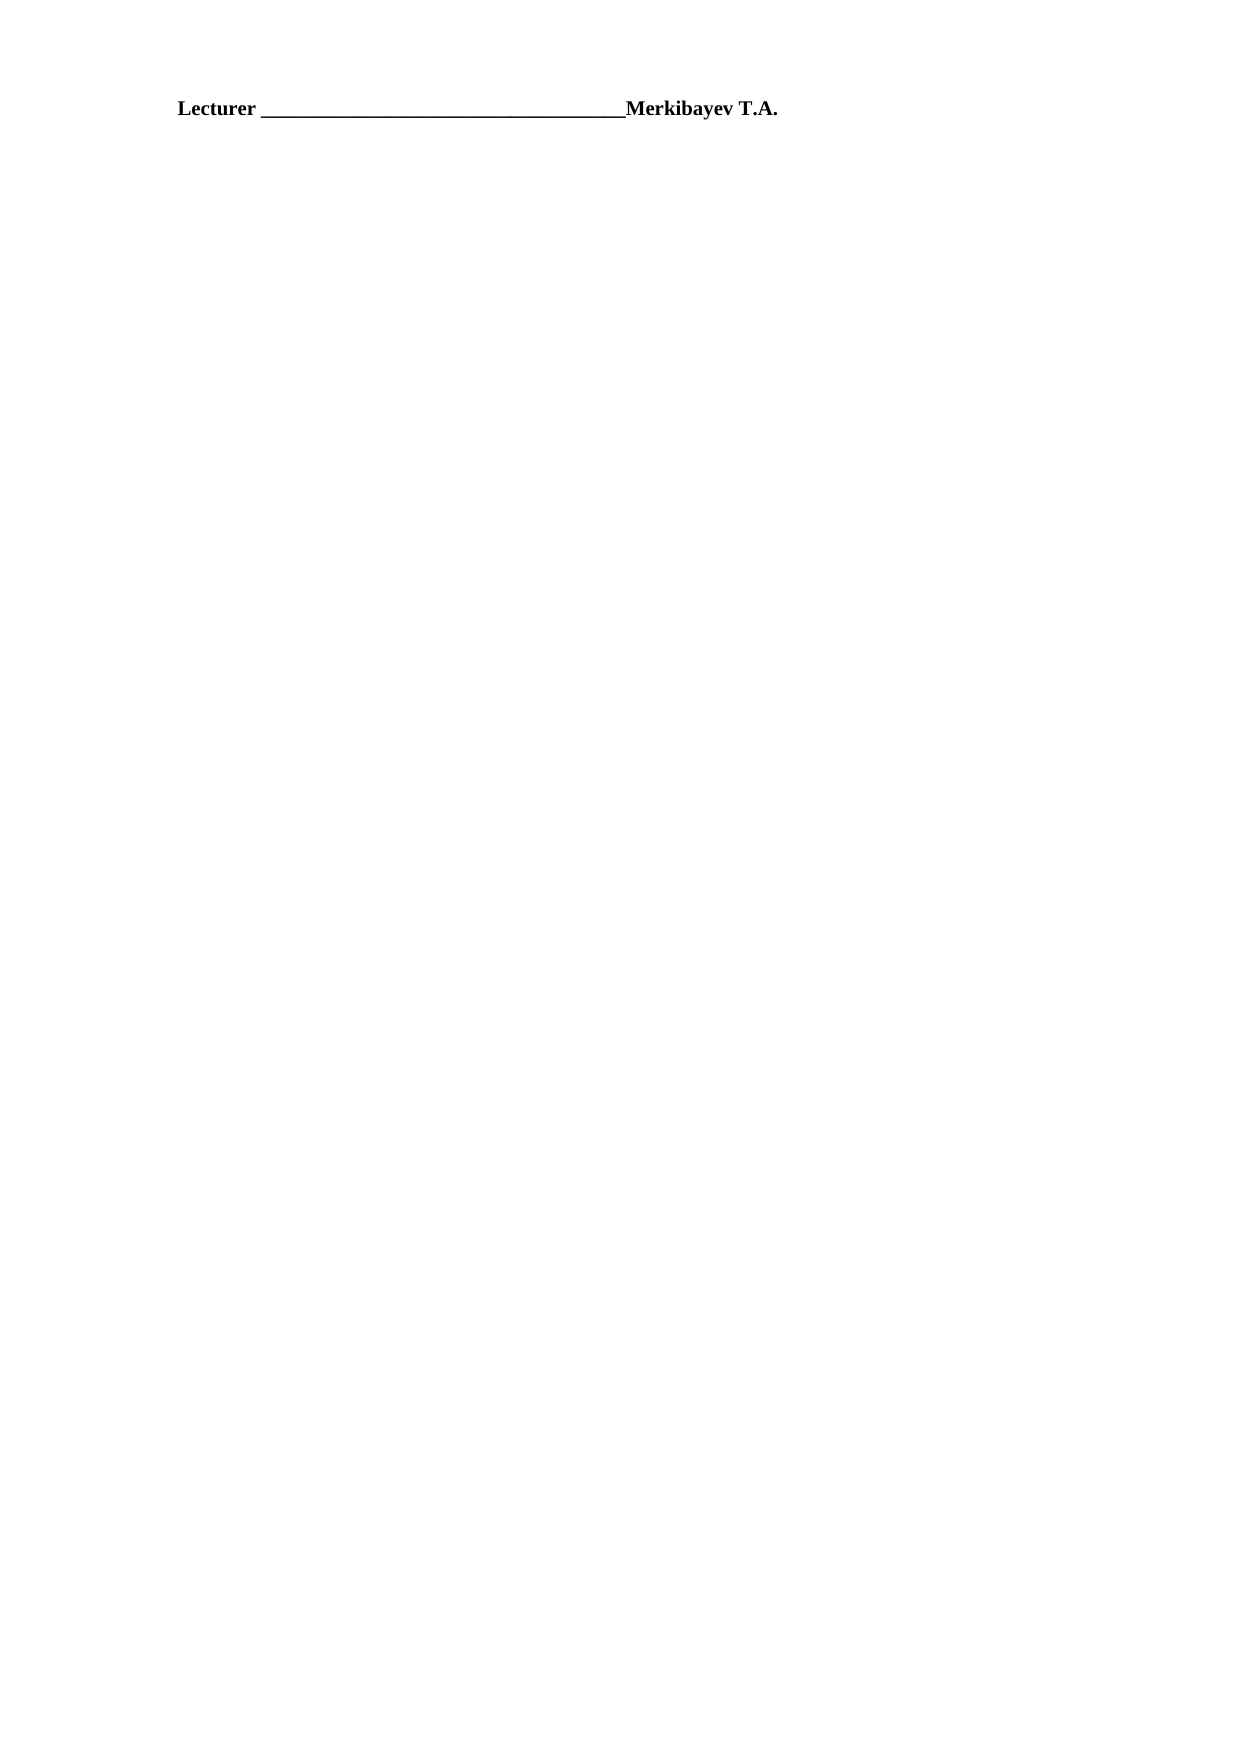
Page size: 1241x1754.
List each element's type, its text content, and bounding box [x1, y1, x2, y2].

text Lecturer ___________________________________Merkibayev T.A. [177, 96, 1152, 120]
